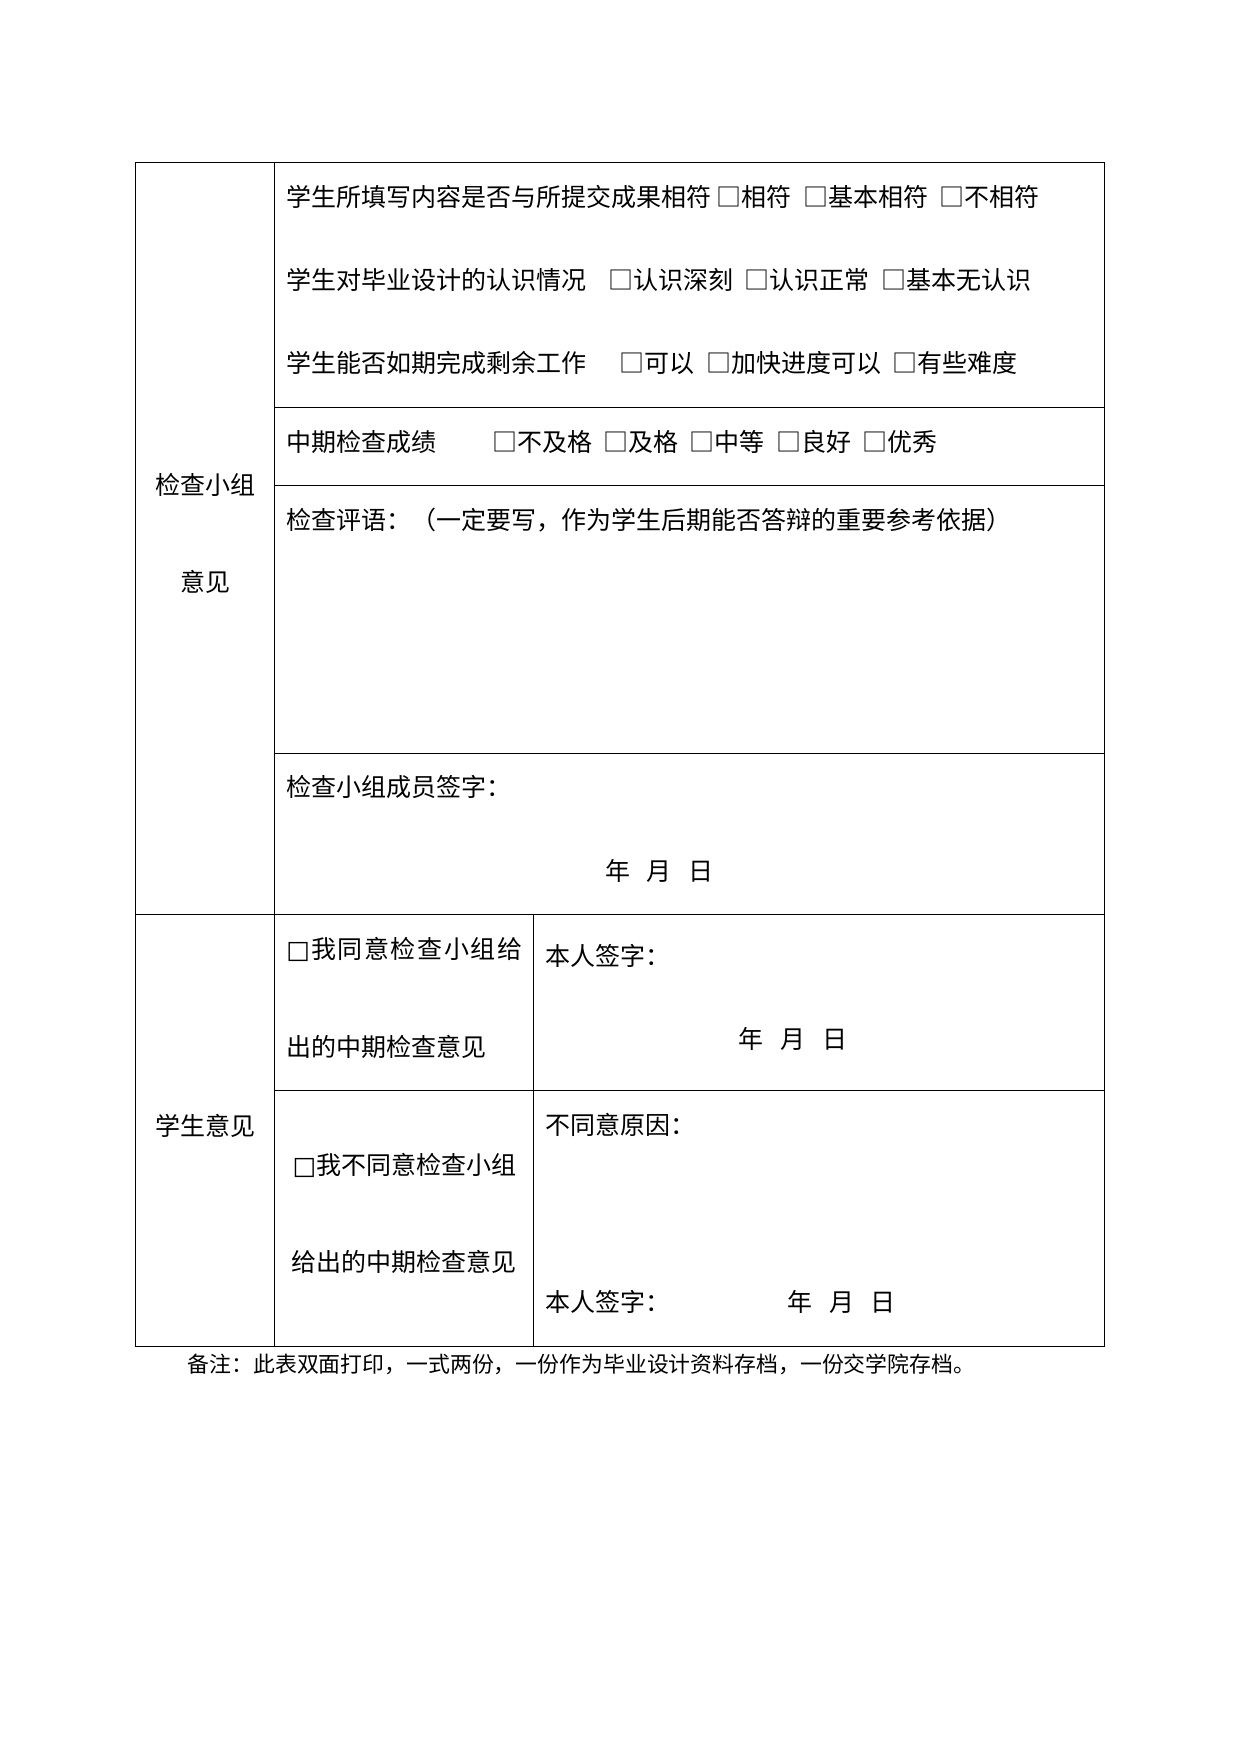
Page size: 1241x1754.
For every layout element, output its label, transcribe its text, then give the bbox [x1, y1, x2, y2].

table_cell □我同意检查小组给出的中期检查意见 [275, 915, 533, 1090]
table_cell 检查评语：（一定要写，作为学生后期能否答辩的重要参考依据） [275, 486, 1104, 752]
table_cell 不同意原因： 本人签字： 年 月 日 [534, 1091, 1104, 1346]
table_cell □我不同意检查小组给出的中期检查意见 [275, 1091, 533, 1346]
table_cell 本人签字： 年 月 日 [534, 915, 1104, 1090]
text 备注：此表双面打印，一式两份，一份作为毕业设计资料存档，一份交学院存档。 [187, 1347, 1053, 1379]
table_cell 检查小组意见 [136, 163, 274, 914]
table_cell 中期检查成绩 □不及格 □及格 □中等 □良好 □优秀 [275, 408, 1104, 485]
table_cell 检查小组成员签字： 年 月 日 [275, 754, 1104, 914]
table_cell 学生所填写内容是否与所提交成果相符 □相符 □基本相符 □不相符 学生对毕业设计的认识情况 □认识深刻 □认识正常 □基本无认识 学生能否如期完成剩余工作 □可以 □加快进度可以 □有些难度 [275, 163, 1104, 407]
table_cell 学生意见 [136, 915, 274, 1346]
